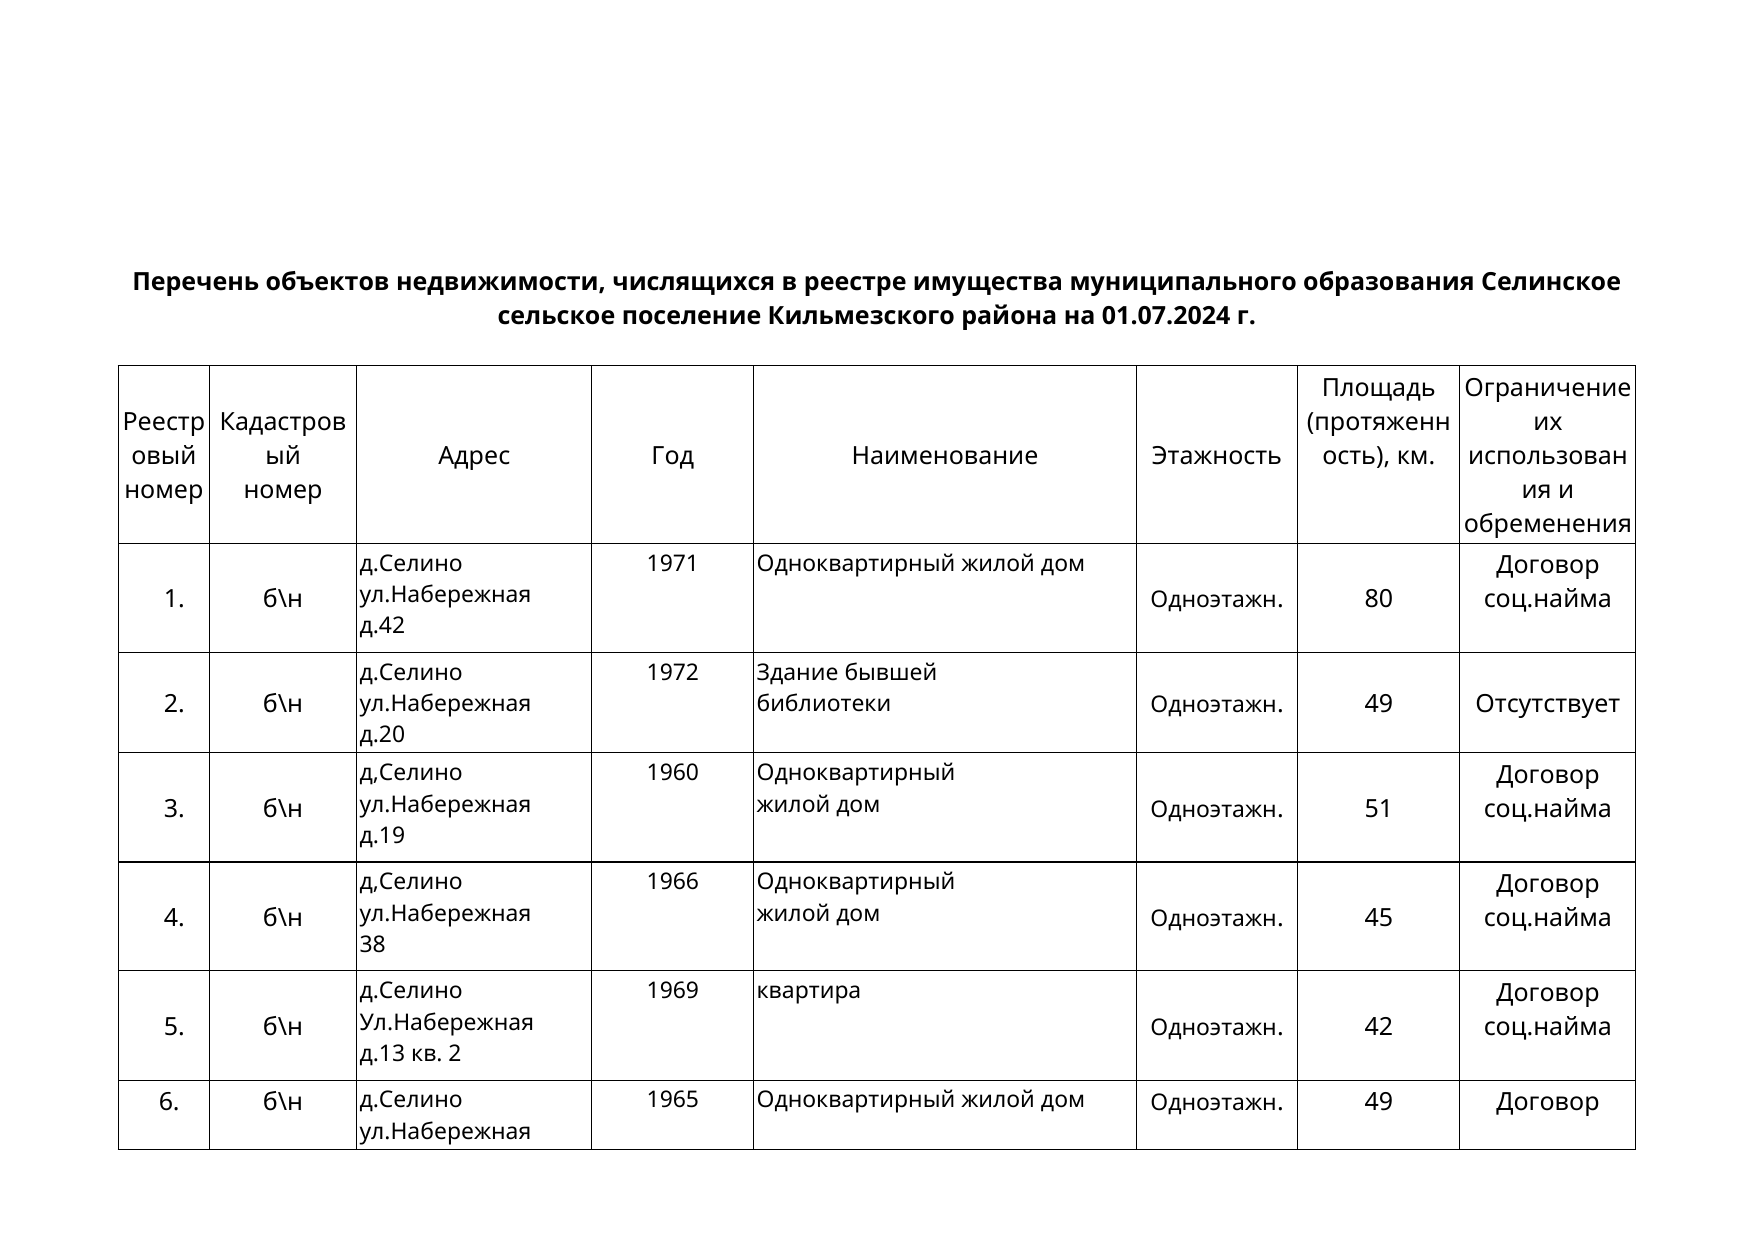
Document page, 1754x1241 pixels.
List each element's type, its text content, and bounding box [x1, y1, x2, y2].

table_cell 1966 [592, 863, 753, 970]
table_cell Отсутствует [1460, 653, 1635, 752]
table_cell б\н [210, 544, 356, 652]
table_cell б\н [210, 753, 356, 861]
table_cell Договор соц.найма [1460, 971, 1635, 1079]
table_cell Договор соц.найма [1460, 863, 1635, 970]
table_cell [119, 753, 209, 861]
table_header Реестровый номер [119, 366, 209, 543]
table_cell б\н [210, 653, 356, 752]
table_header Кадастровый номер [210, 366, 356, 543]
text Перечень объектов недвижимости, числящихся в реестре имущества муниципального образования Селинское сельское поселение Кильмезского района на 01.07.2024 г. [118, 263, 1636, 331]
table_cell Договор соц.найма [1460, 753, 1635, 861]
table_cell Одноэтажн. [1137, 863, 1297, 970]
table_cell 80 [1298, 544, 1459, 652]
table_cell Одноэтажн. [1137, 544, 1297, 652]
table_header Площадь (протяженность), км. [1298, 366, 1459, 543]
table_header Наименование [754, 366, 1136, 543]
table_cell Одноквартирный жилой дом [754, 544, 1136, 652]
table_header Ограничение их использования и обременения [1460, 366, 1635, 543]
table_cell б\н [210, 1081, 356, 1149]
table_cell [119, 863, 209, 970]
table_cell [754, 1081, 1136, 1149]
table_header Год [592, 366, 753, 543]
table_cell д,Селино ул.Набережная 38 [357, 863, 591, 970]
table_cell 1971 [592, 544, 753, 652]
table_cell д.Селино ул.Набережная д.42 [357, 544, 591, 652]
table_cell б\н [210, 971, 356, 1079]
table_cell 49 [1298, 1081, 1459, 1149]
table_cell д,Селино ул.Набережная д.19 [357, 753, 591, 861]
table_cell Одноквартирный жилой дом [754, 863, 1136, 970]
table_cell Одноэтажн. [1137, 1081, 1297, 1149]
table_cell Здание бывшей библиотеки [754, 653, 1136, 752]
table_header Этажность [1137, 366, 1297, 543]
table_cell Одноэтажн. [1137, 753, 1297, 861]
table_cell Одноэтажн. [1137, 653, 1297, 752]
table_cell 42 [1298, 971, 1459, 1079]
table_cell 1960 [592, 753, 753, 861]
table_cell Одноэтажн. [1137, 971, 1297, 1079]
table_cell 1972 [592, 653, 753, 752]
table_cell квартира [754, 971, 1136, 1079]
table_cell 45 [1298, 863, 1459, 970]
table_cell д.Селино ул.Набережная д.20 [357, 653, 591, 752]
table_cell 1969 [592, 971, 753, 1079]
table_cell Договор соц.найма [1460, 1081, 1635, 1149]
table_cell б\н [210, 863, 356, 970]
table_cell 49 [1298, 653, 1459, 752]
table_cell [119, 653, 209, 752]
table_cell [119, 1081, 209, 1149]
table_cell Одноквартирный жилой дом [754, 753, 1136, 861]
table_cell Договор соц.найма [1460, 544, 1635, 652]
table_cell [119, 544, 209, 652]
table_cell [119, 971, 209, 1079]
table_cell д.Селино Ул.Набережная д.13 кв. 2 [357, 971, 591, 1079]
table_header Адрес [357, 366, 591, 543]
table_cell 1965 [592, 1081, 753, 1149]
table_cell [357, 1081, 591, 1149]
table_cell 51 [1298, 753, 1459, 861]
